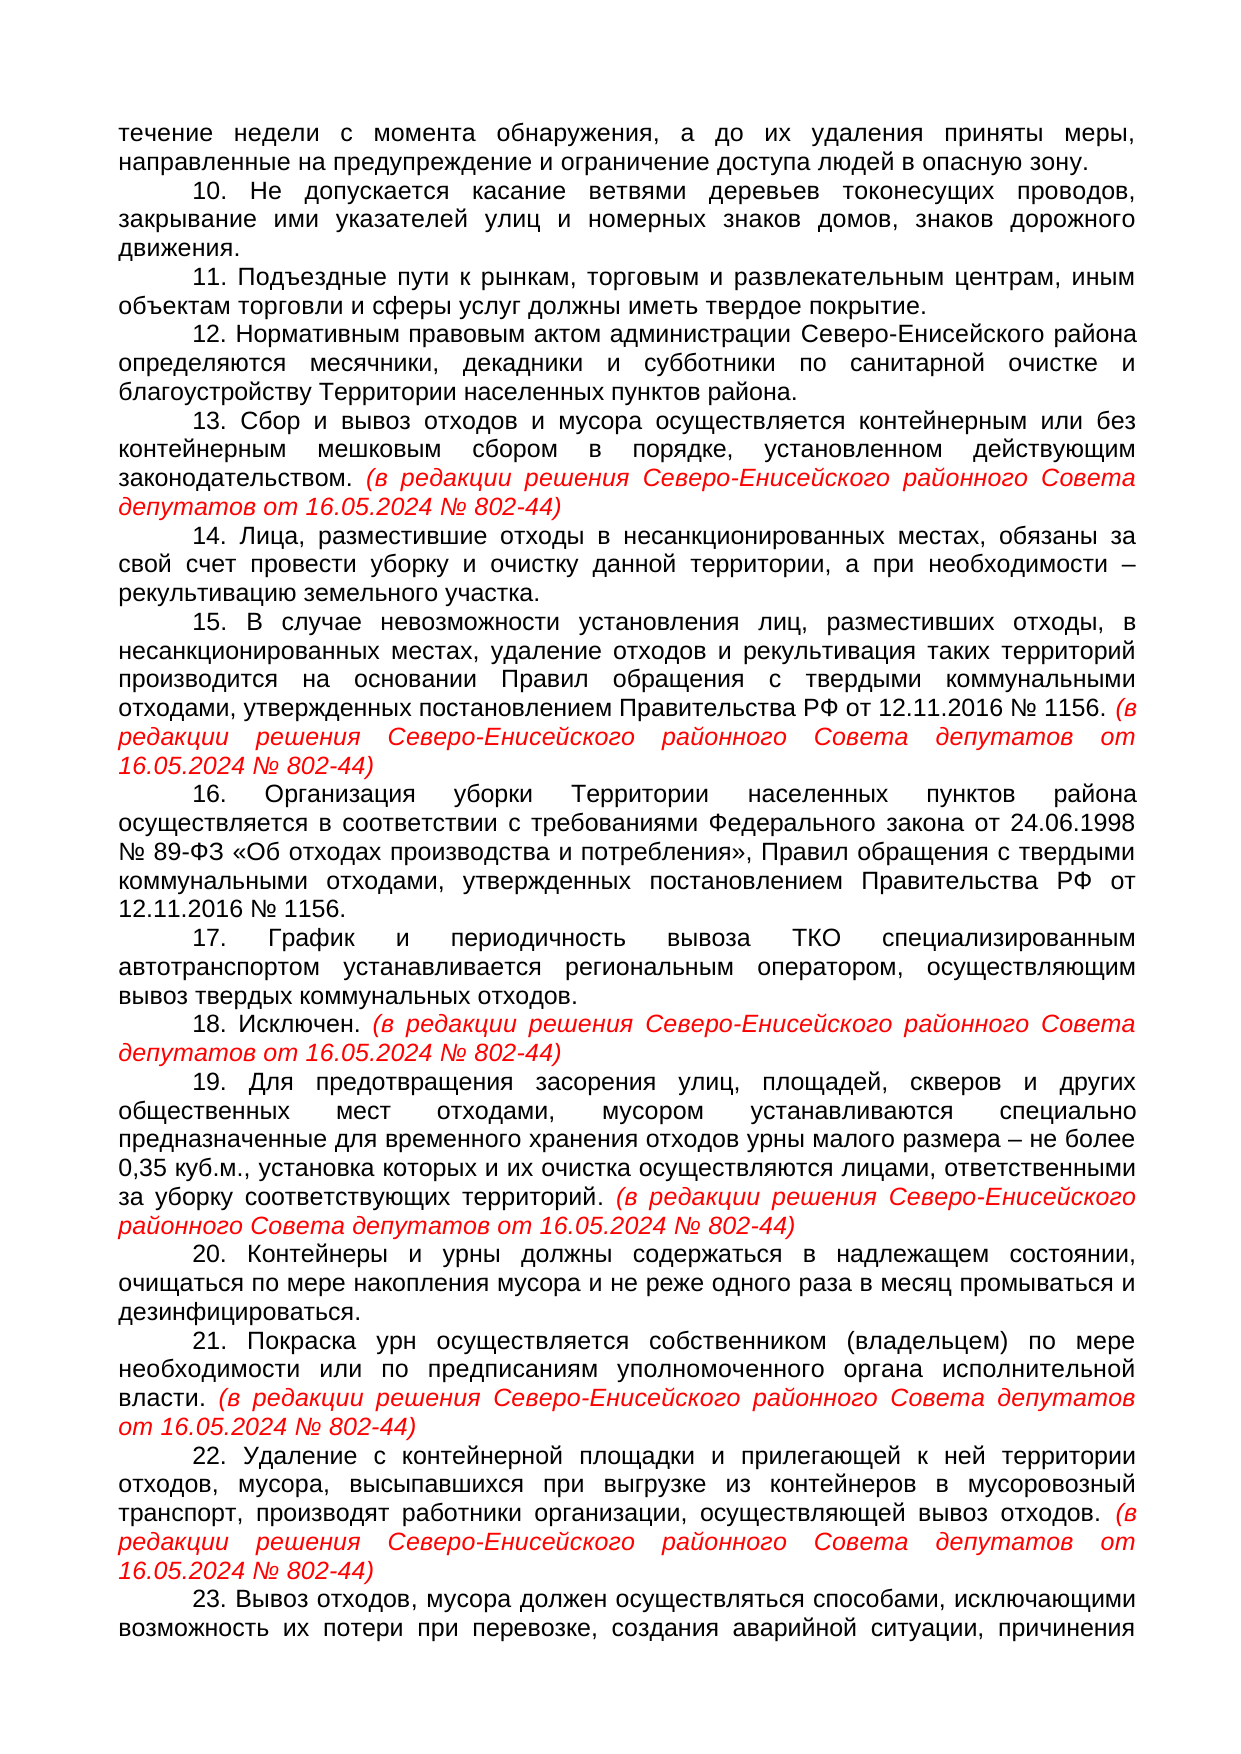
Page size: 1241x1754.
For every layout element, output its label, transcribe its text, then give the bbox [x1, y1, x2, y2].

text 19. Для предотвращения засорения улиц, площадей, скверов и других общественных мест отходами, мусором устанавливаются специально предназначенные для временного хранения отходов урны малого размера – не более 0,35 куб.м., установка которых и их очистка осуществляются лицами, ответственными за уборку соответствующих территорий. (в редакции решения Северо-Енисейского районного Совета депутатов от 16.05.2024 № 802-44) [118, 1067, 1137, 1239]
text 12. Нормативным правовым актом администрации Северо-Енисейского района определяются месячники, декадники и субботники по санитарной очистке и благоустройству Территории населенных пунктов района. [118, 319, 1137, 406]
text 18. Исключен. (в редакции решения Северо-Енисейского районного Совета депутатов от 16.05.2024 № 802-44) [118, 1009, 1137, 1067]
text 11. Подъездные пути к рынкам, торговым и развлекательным центрам, иным объектам торговли и сферы услуг должны иметь твердое покрытие. [118, 262, 1137, 319]
text 10. Не допускается касание ветвями деревьев токонесущих проводов, закрывание ими указателей улиц и номерных знаков домов, знаков дорожного движения. [118, 176, 1137, 262]
text 21. Покраска урн осуществляется собственником (владельцем) по мере необходимости или по предписаниям уполномоченного органа исполнительной власти. (в редакции решения Северо-Енисейского районного Совета депутатов от 16.05.2024 № 802-44) [118, 1326, 1137, 1441]
text 15. В случае невозможности установления лиц, разместивших отходы, в несанкционированных местах, удаление отходов и рекультивация таких территорий производится на основании Правил обращения с твердыми коммунальными отходами, утвержденных постановлением Правительства РФ от 12.11.2016 № 1156. (в редакции решения Северо-Енисейского районного Совета депутатов от 16.05.2024 № 802-44) [118, 607, 1137, 779]
text 13. Сбор и вывоз отходов и мусора осуществляется контейнерным или без контейнерным мешковым сбором в порядке, установленном действующим законодательством. (в редакции решения Северо-Енисейского районного Совета депутатов от 16.05.2024 № 802-44) [118, 406, 1137, 521]
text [118, 1584, 1137, 1642]
text 14. Лица, разместившие отходы в несанкционированных местах, обязаны за свой счет провести уборку и очистку данной территории, а при необходимости – рекультивацию земельного участка. [118, 521, 1137, 607]
text 20. Контейнеры и урны должны содержаться в надлежащем состоянии, очищаться по мере накопления мусора и не реже одного раза в месяц промываться и дезинфицироваться. [118, 1239, 1137, 1326]
text 17. График и периодичность вывоза ТКО специализированным автотранспортом устанавливается региональным оператором, осуществляющим вывоз твердых коммунальных отходов. [118, 923, 1137, 1009]
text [118, 118, 1137, 176]
text 16. Организация уборки Территории населенных пунктов района осуществляется в соответствии с требованиями Федерального закона от 24.06.1998 № 89-ФЗ «Об отходах производства и потребления», Правил обращения с твердыми коммунальными отходами, утвержденных постановлением Правительства РФ от 12.11.2016 № 1156. [118, 779, 1137, 923]
text 22. Удаление с контейнерной площадки и прилегающей к ней территории отходов, мусора, высыпавшихся при выгрузке из контейнеров в мусоровозный транспорт, производят работники организации, осуществляющей вывоз отходов. (в редакции решения Северо-Енисейского районного Совета депутатов от 16.05.2024 № 802-44) [118, 1441, 1137, 1584]
